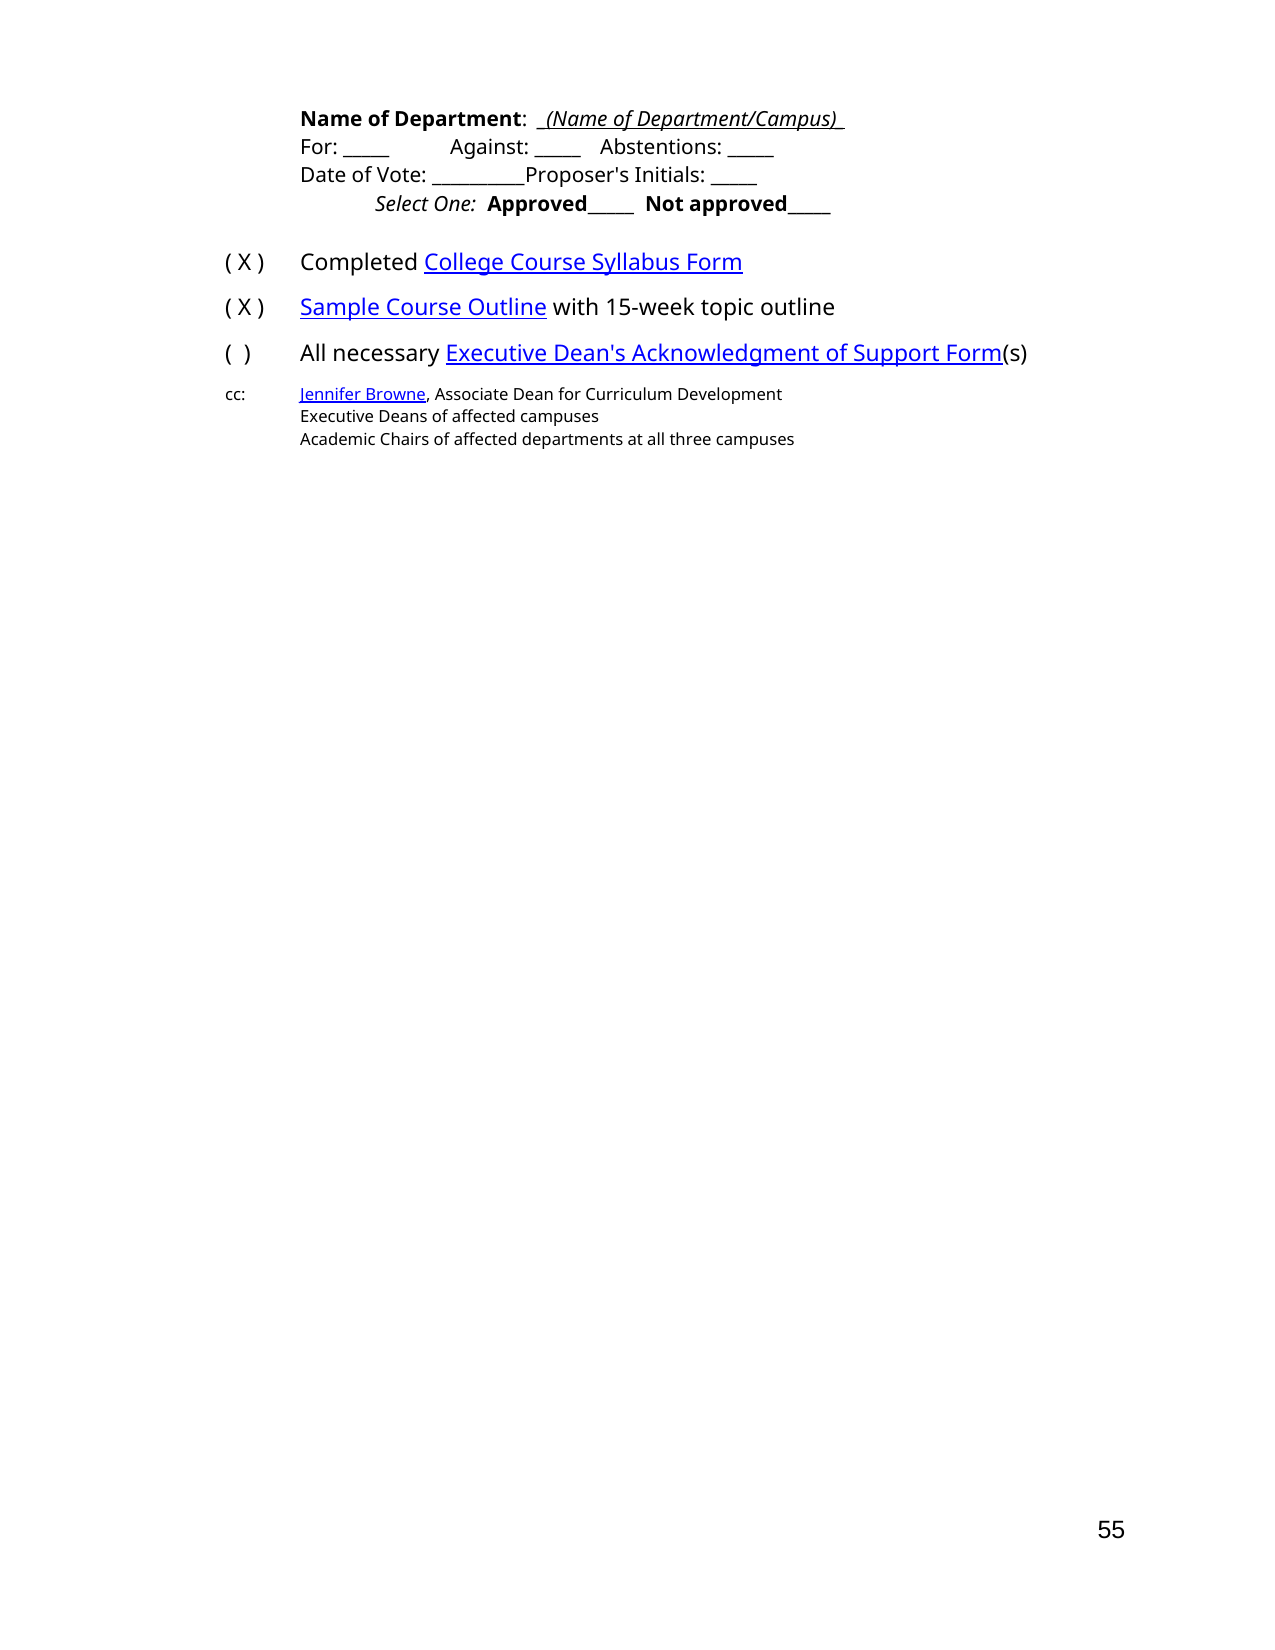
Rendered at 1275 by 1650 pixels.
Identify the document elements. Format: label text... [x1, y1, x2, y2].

text cc: Jennifer Browne, Associate Dean for Curriculum Development [150, 382, 1125, 405]
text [150, 161, 1125, 189]
text ( X ) Sample Course Outline with 15-week topic outline [150, 291, 1125, 323]
text ( X ) Completed College Course Syllabus Form [150, 246, 1125, 277]
text Executive Deans of affected campuses [300, 405, 1125, 428]
text Academic Chairs of affected departments at all three campuses [300, 428, 1125, 450]
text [150, 132, 1125, 161]
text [150, 189, 1125, 217]
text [150, 104, 1125, 132]
text ( ) All necessary Executive Dean's Acknowledgment of Support Form(s) [150, 337, 1125, 368]
